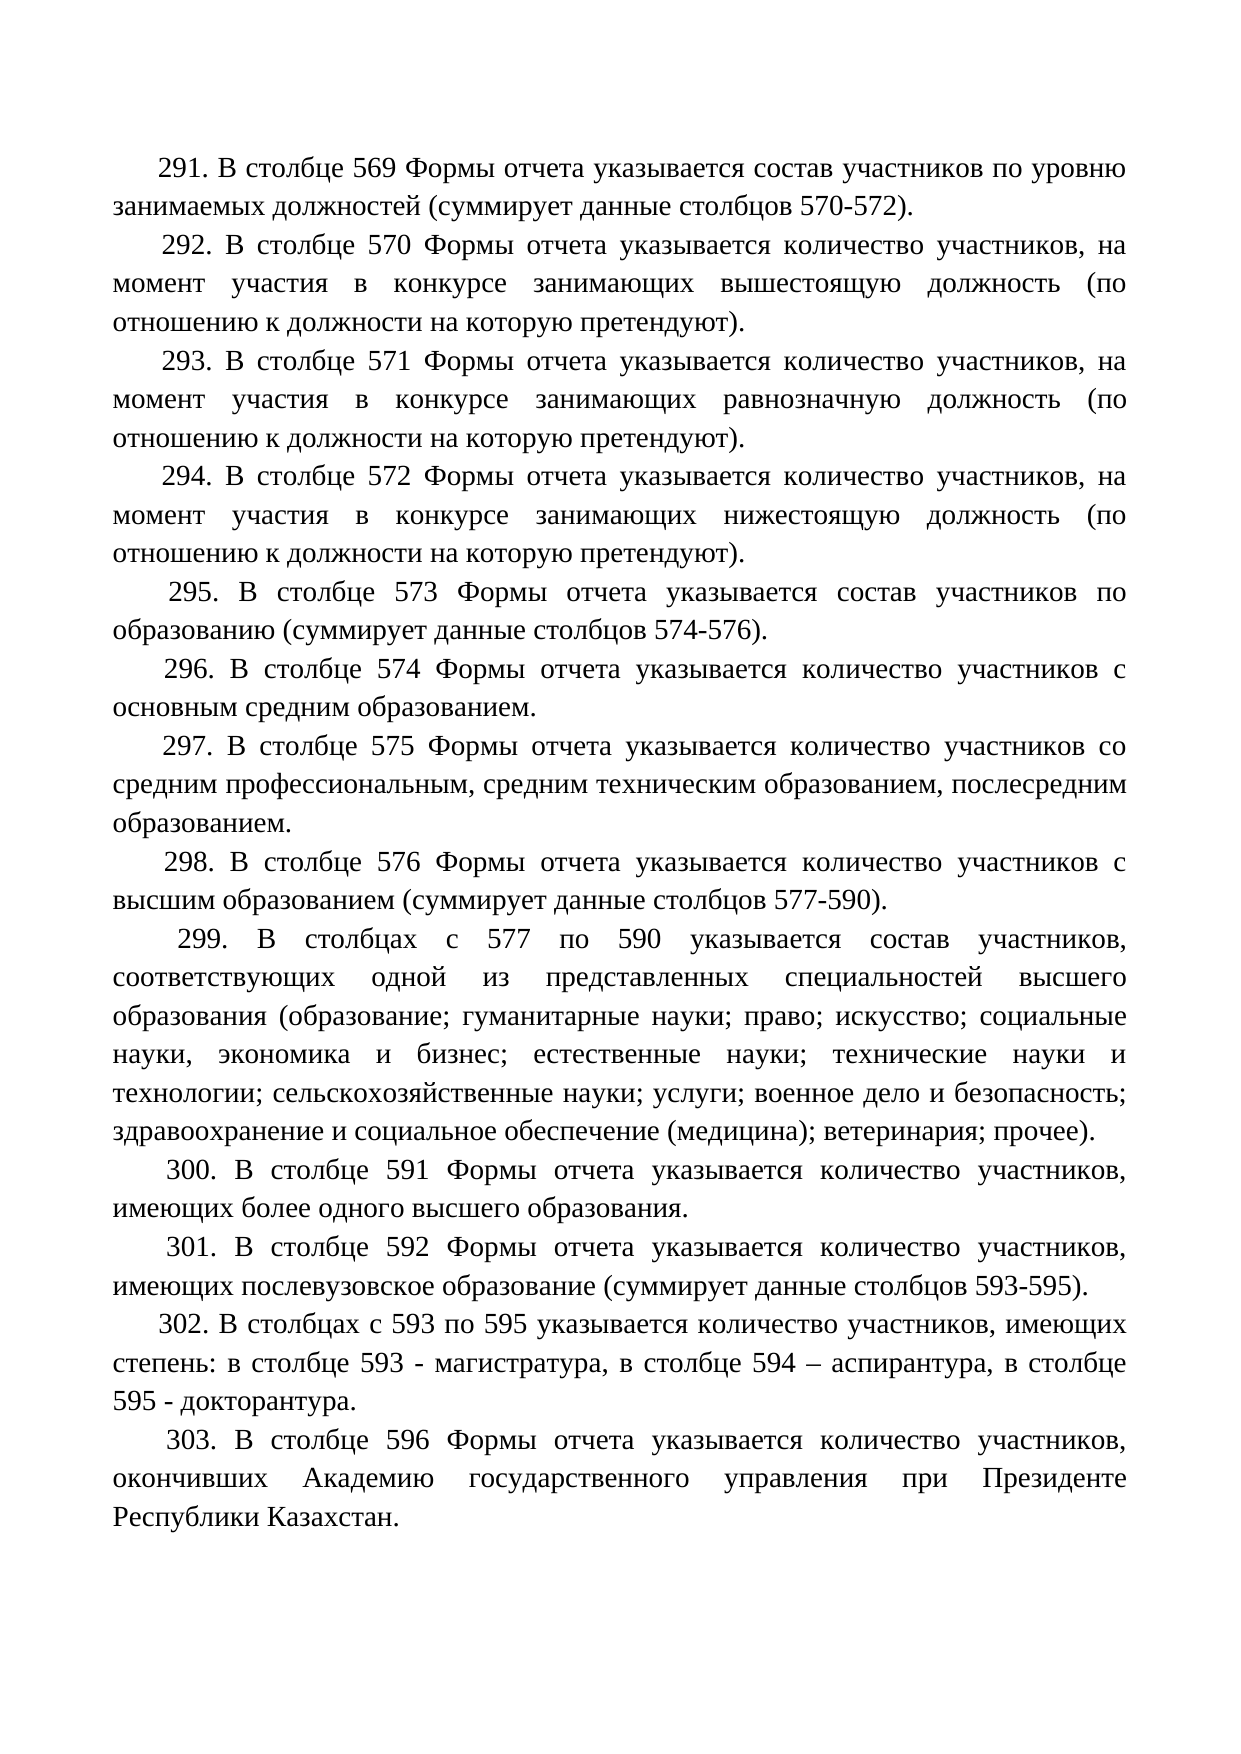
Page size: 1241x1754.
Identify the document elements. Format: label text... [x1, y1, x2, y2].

text 296. В столбце 574 Формы отчета указывается количество участников с основным средним образованием. [112, 651, 1128, 723]
text 299. В столбцах с 577 по 590 указывается состав участников, соответствующих одной из представленных специальностей высшего образования (образование; гуманитарные науки; право; искусство; социальные науки, экономика и бизнес; естественные науки; технические науки и технологии; сельскохозяйственные науки; услуги; военное дело и безопасность; здравоохранение и социальное обеспечение (медицина); ветеринария; прочее). [112, 921, 1128, 1147]
text 300. В столбце 591 Формы отчета указывается количество участников, имеющих более одного высшего образования. [112, 1152, 1128, 1224]
text 294. В столбце 572 Формы отчета указывается количество участников, на момент участия в конкурсе занимающих нижестоящую должность (по отношению к должности на которую претендуют). [112, 458, 1128, 569]
text 295. В столбце 573 Формы отчета указывается состав участников по образованию (суммирует данные столбцов 574-576). [112, 574, 1128, 646]
text 301. В столбце 592 Формы отчета указывается количество участников, имеющих послевузовское образование (суммирует данные столбцов 593-595). [112, 1229, 1128, 1301]
text 302. В столбцах с 593 по 595 указывается количество участников, имеющих степень: в столбце 593 - магистратура, в столбце 594 – аспирантура, в столбце 595 - докторантура. [112, 1306, 1128, 1417]
text 291. В столбце 569 Формы отчета указывается состав участников по уровню занимаемых должностей (суммирует данные столбцов 570-572). [112, 150, 1128, 222]
text 303. В столбце 596 Формы отчета указывается количество участников, окончивших Академию государственного управления при Президенте Республики Казахстан. [112, 1422, 1128, 1532]
text 298. В столбце 576 Формы отчета указывается количество участников с высшим образованием (суммирует данные столбцов 577-590). [112, 844, 1128, 916]
text 297. В столбце 575 Формы отчета указывается количество участников со средним профессиональным, средним техническим образованием, послесредним образованием. [112, 728, 1128, 839]
text 292. В столбце 570 Формы отчета указывается количество участников, на момент участия в конкурсе занимающих вышестоящую должность (по отношению к должности на которую претендуют). [112, 227, 1128, 338]
text 293. В столбце 571 Формы отчета указывается количество участников, на момент участия в конкурсе занимающих равнозначную должность (по отношению к должности на которую претендуют). [112, 343, 1128, 453]
